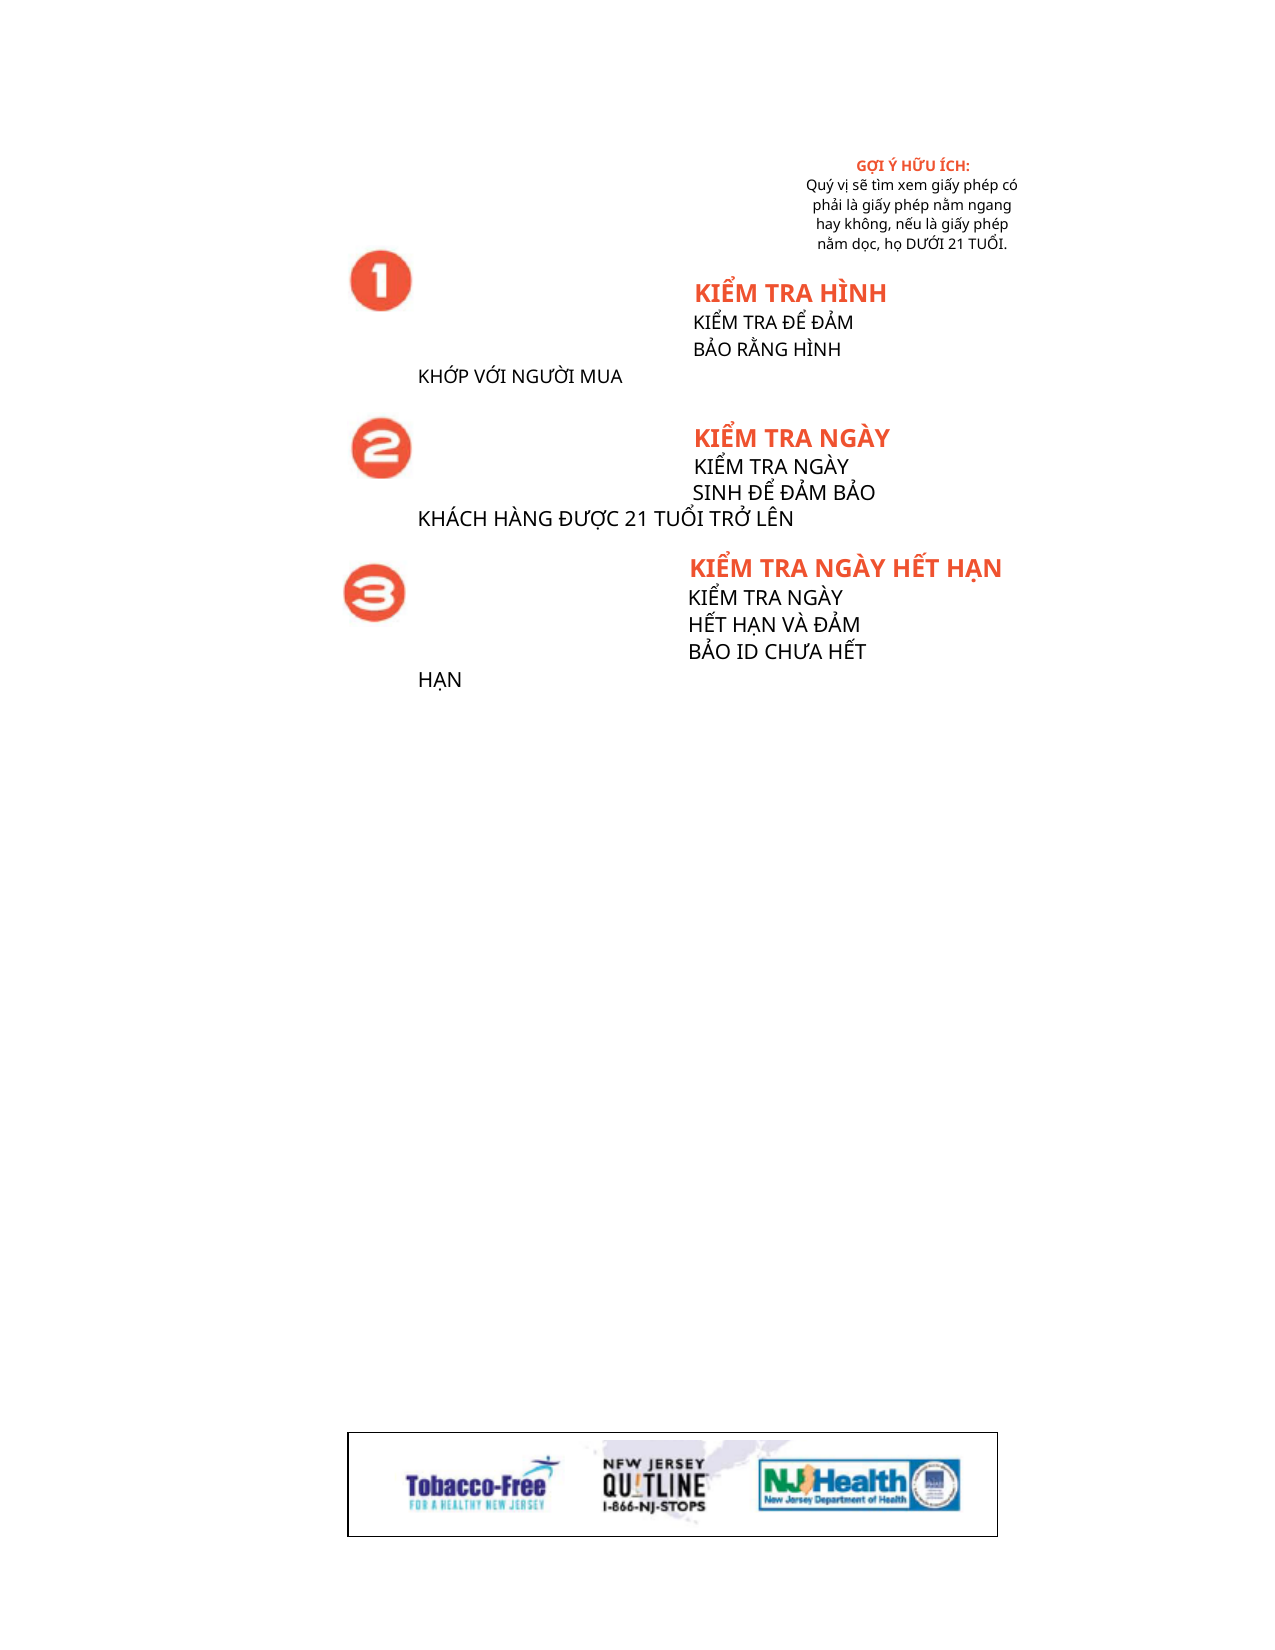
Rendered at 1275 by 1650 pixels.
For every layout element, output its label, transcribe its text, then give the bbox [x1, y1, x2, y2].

text KIỂM TRA ĐỂ ĐẢM BẢO RẰNG HÌNH KHỚP VỚI NGƯỜI MUA [417, 309, 854, 388]
subtitle KIỂM TRA NGÀY HẾT HẠN [427, 553, 1096, 584]
text KIỂM TRA NGÀY SINH ĐỂ ĐẢM BẢO KHÁCH HÀNG ĐƯỢC 21 TUỔI TRỞ LÊN [417, 453, 895, 533]
text KIỂM TRA NGÀY [432, 422, 895, 453]
text GỢI Ý HỮU ÍCH: [793, 156, 1032, 175]
text Quý vị sẽ tìm xem giấy phép có phải là giấy phép nằm ngang hay không, nếu là giấy phép nằm dọc, họ DƯỚI 21 TUỔI. [806, 175, 1018, 253]
subtitle KIỂM TRA NGÀY HẾT HẠN VÀ ĐẢM BẢO ID CHƯA HẾT HẠN [417, 584, 879, 693]
text KIỂM TRA HÌNH [432, 277, 1096, 309]
